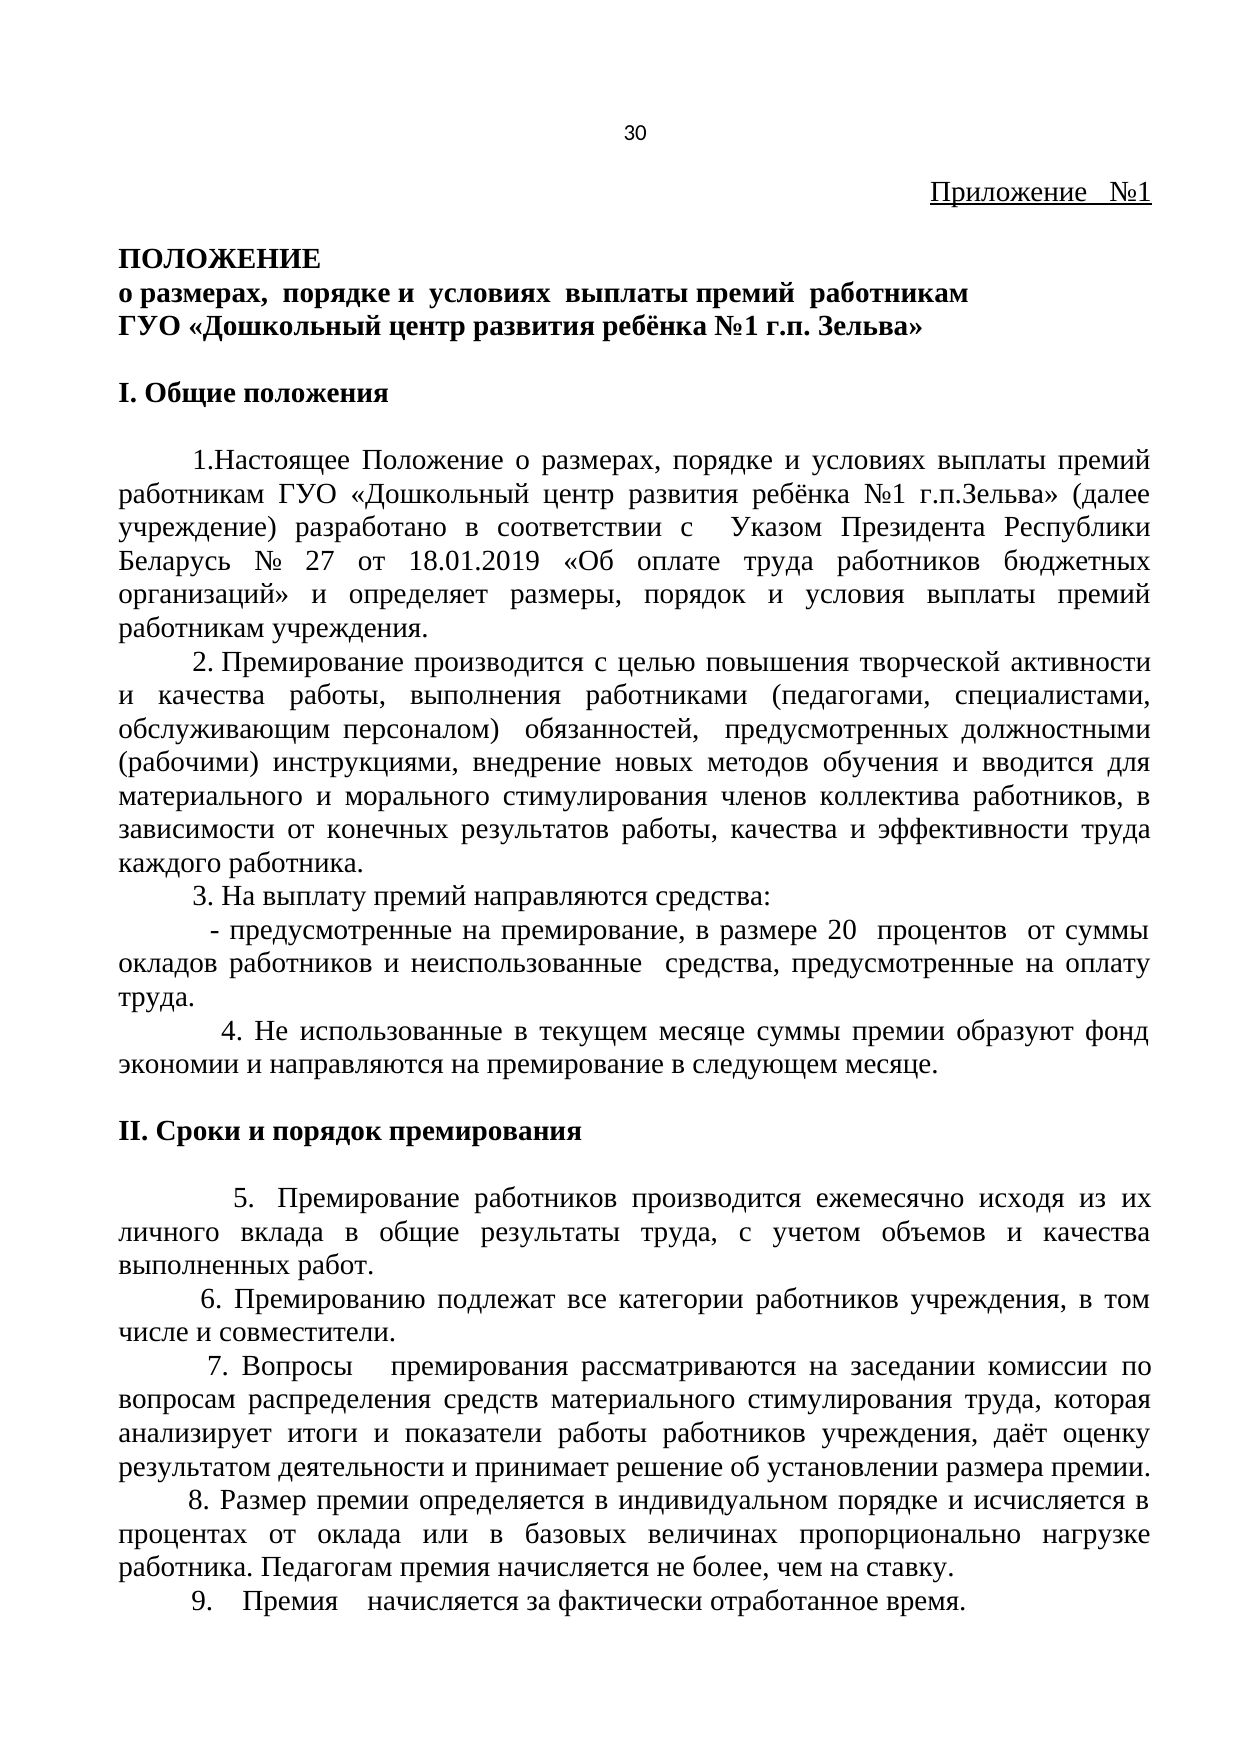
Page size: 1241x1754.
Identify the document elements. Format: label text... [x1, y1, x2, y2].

text 4. Не использованные в текущем месяце суммы премии образуют фонд экономии и направляются на премирование в следующем месяце. [118, 1013, 1152, 1080]
text ГУО «Дошкольный центр развития ребёнка №1 г.п. Зельва» [118, 308, 1152, 342]
text ПОЛОЖЕНИЕ [118, 241, 1152, 275]
text 9. Премия начисляется за фактически отработанное время. [118, 1583, 1152, 1616]
text I. Общие положения [118, 375, 1152, 409]
text о размерах, порядке и условиях выплаты премий работникам [118, 275, 1152, 308]
text 1.Настоящее Положение о размерах, порядке и условиях выплаты премий работникам ГУО «Дошкольный центр развития ребёнка №1 г.п.Зельва» (далее учреждение) разработано в соответствии с Указом Президента Республики Беларусь № 27 от 18.01.2019 «Об оплате труда работников бюджетных организаций» и определяет размеры, порядок и условия выплаты премий работникам учреждения. [118, 442, 1152, 644]
text - предусмотренные на премирование, в размере 20 процентов от суммы окладов работников и неиспользованные средства, предусмотренные на оплату труда. [118, 912, 1152, 1013]
text 3. На выплату премий направляются средства: [118, 878, 1152, 912]
text 7. Вопросы премирования рассматриваются на заседании комиссии по вопросам распределения средств материального стимулирования труда, которая анализирует итоги и показатели работы работников учреждения, даёт оценку результатом деятельности и принимает решение об установлении размера премии. [118, 1348, 1152, 1482]
text II. Сроки и порядок премирования [118, 1113, 1152, 1147]
text 6. Премированию подлежат все категории работников учреждения, в том числе и совместители. [118, 1281, 1152, 1348]
text 2. Премирование производится с целью повышения творческой активности и качества работы, выполнения работниками (педагогами, специалистами, обслуживающим персоналом) обязанностей, предусмотренных должностными (рабочими) инструкциями, внедрение новых методов обучения и вводится для материального и морального стимулирования членов коллектива работников, в зависимости от конечных результатов работы, качества и эффективности труда каждого работника. [118, 644, 1152, 878]
text 8. Размер премии определяется в индивидуальном порядке и исчисляется в процентах от оклада или в базовых величинах пропорционально нагрузке работника. Педагогам премия начисляется не более, чем на ставку. [118, 1482, 1152, 1583]
text 5. Премирование работников производится ежемесячно исходя из их личного вклада в общие результаты труда, с учетом объемов и качества выполненных работ. [118, 1180, 1152, 1281]
text Приложение №1 [118, 174, 1152, 208]
